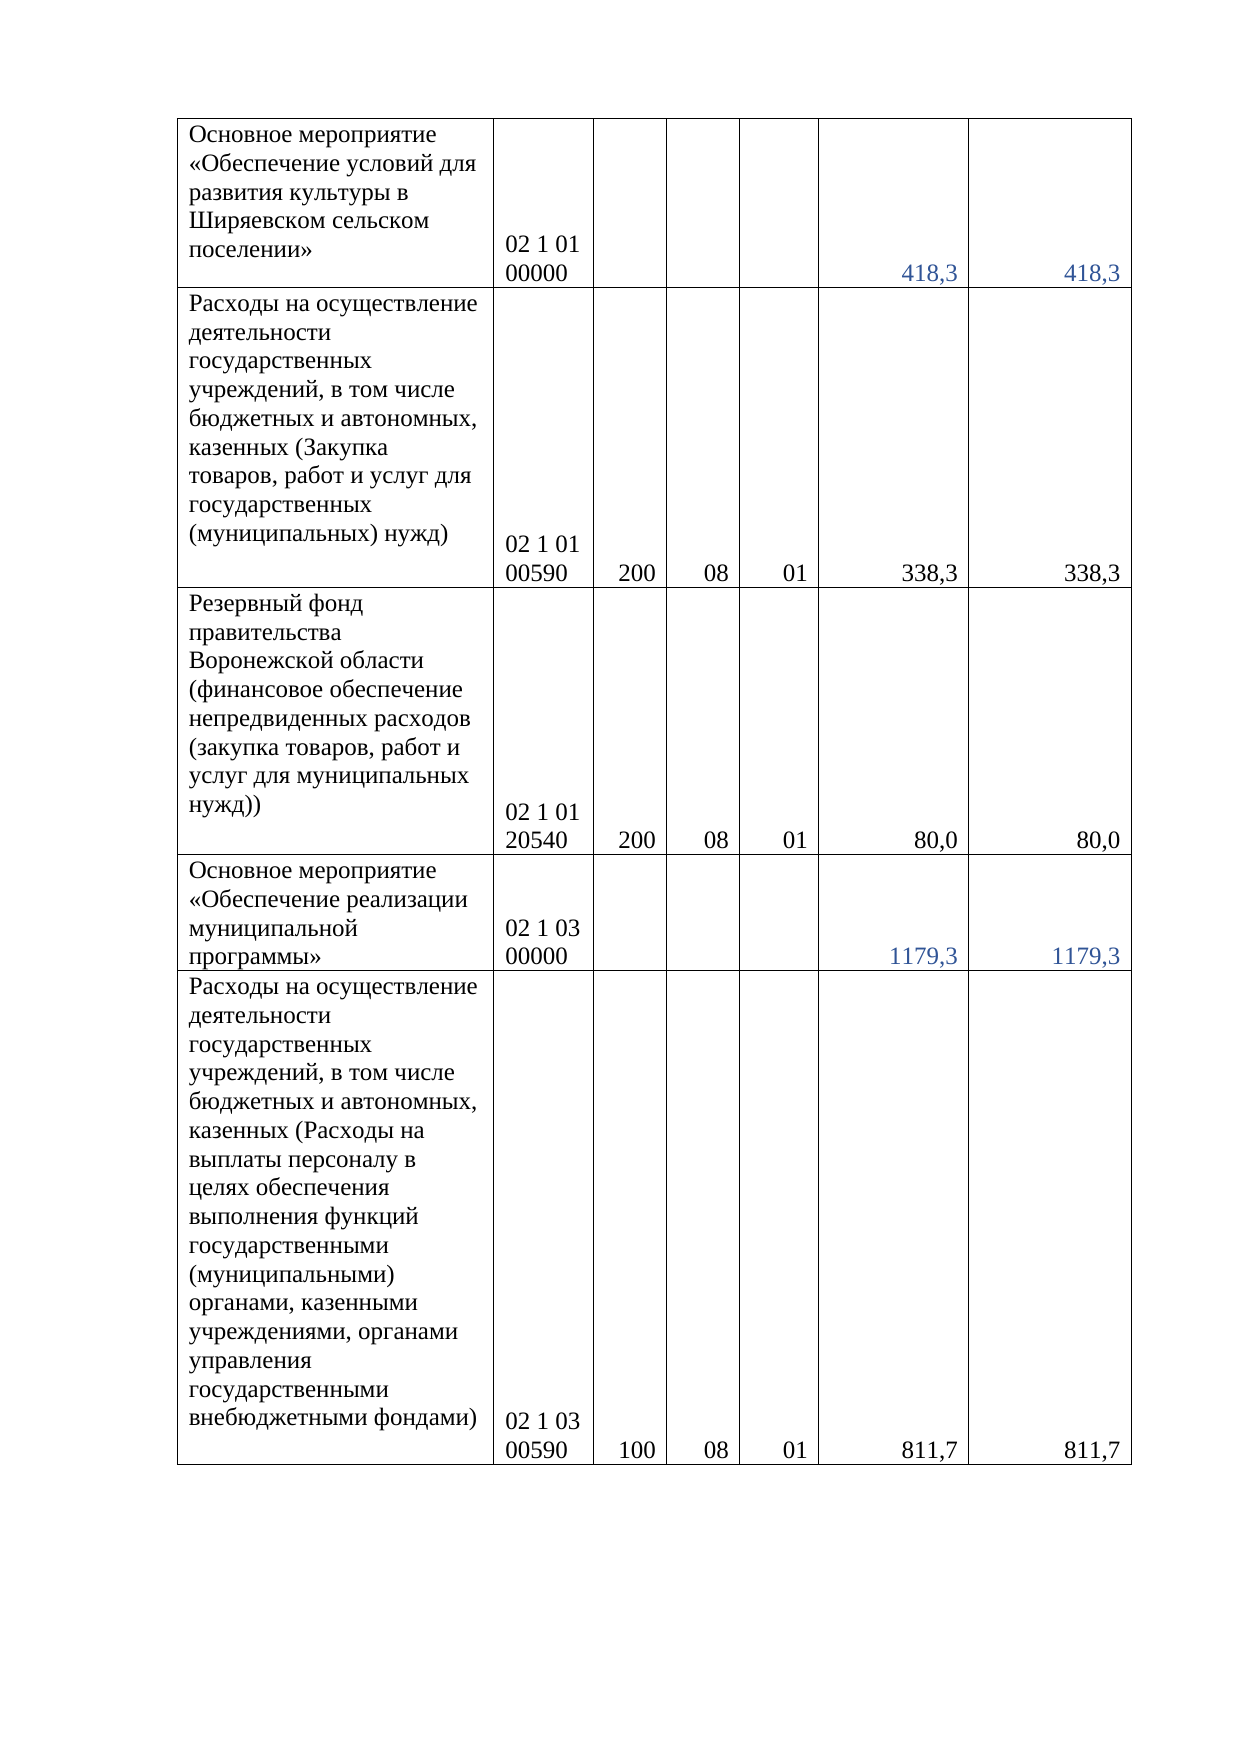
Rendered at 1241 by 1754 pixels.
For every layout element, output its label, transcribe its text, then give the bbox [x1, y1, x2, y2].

table_cell Расходы на осуществление деятельности государственных учреждений, в том числе бюджетных и автономных, казенных (Закупка товаров, работ и услуг для государственных (муниципальных) нужд) [178, 288, 493, 587]
table_cell 02 1 01 20540 [494, 588, 593, 854]
table_cell 200 [594, 588, 666, 854]
table_cell 200 [594, 288, 666, 587]
table_cell 811,7 [819, 971, 968, 1464]
table_cell 338,3 [819, 288, 968, 587]
table_cell 418,3 [819, 119, 968, 287]
table_cell Основное мероприятие «Обеспечение реализации муниципальной программы» [178, 855, 493, 970]
table_cell 01 [740, 288, 818, 587]
table_cell 08 [667, 288, 739, 587]
table_cell 02 1 03 00590 [494, 971, 593, 1464]
table_cell 80,0 [969, 588, 1131, 854]
table_cell [594, 119, 666, 287]
table_cell [594, 855, 666, 970]
table_cell 08 [667, 588, 739, 854]
table_cell [667, 855, 739, 970]
table_cell 418,3 [969, 119, 1131, 287]
table_cell [667, 119, 739, 287]
table_cell 02 1 03 00000 [494, 855, 593, 970]
table_cell 811,7 [969, 971, 1131, 1464]
table_cell 80,0 [819, 588, 968, 854]
table_cell 1179,3 [819, 855, 968, 970]
table_cell [740, 119, 818, 287]
table_cell 1179,3 [969, 855, 1131, 970]
table_cell 02 1 01 00000 [494, 119, 593, 287]
table_cell 338,3 [969, 288, 1131, 587]
table_cell [740, 855, 818, 970]
table_cell Резервный фонд правительства Воронежской области (финансовое обеспечение непредвиденных расходов (закупка товаров, работ и услуг для муниципальных нужд)) [178, 588, 493, 854]
table_cell 08 [667, 971, 739, 1464]
table_cell 01 [740, 588, 818, 854]
table_cell 02 1 01 00590 [494, 288, 593, 587]
table_cell 01 [740, 971, 818, 1464]
table_cell Основное мероприятие «Обеспечение условий для развития культуры в Ширяевском сельском поселении» [178, 119, 493, 287]
table_cell Расходы на осуществление деятельности государственных учреждений, в том числе бюджетных и автономных, казенных (Расходы на выплаты персоналу в целях обеспечения выполнения функций государственными (муниципальными) органами, казенными учреждениями, органами управления государственными внебюджетными фондами) [178, 971, 493, 1464]
table_cell 100 [594, 971, 666, 1464]
